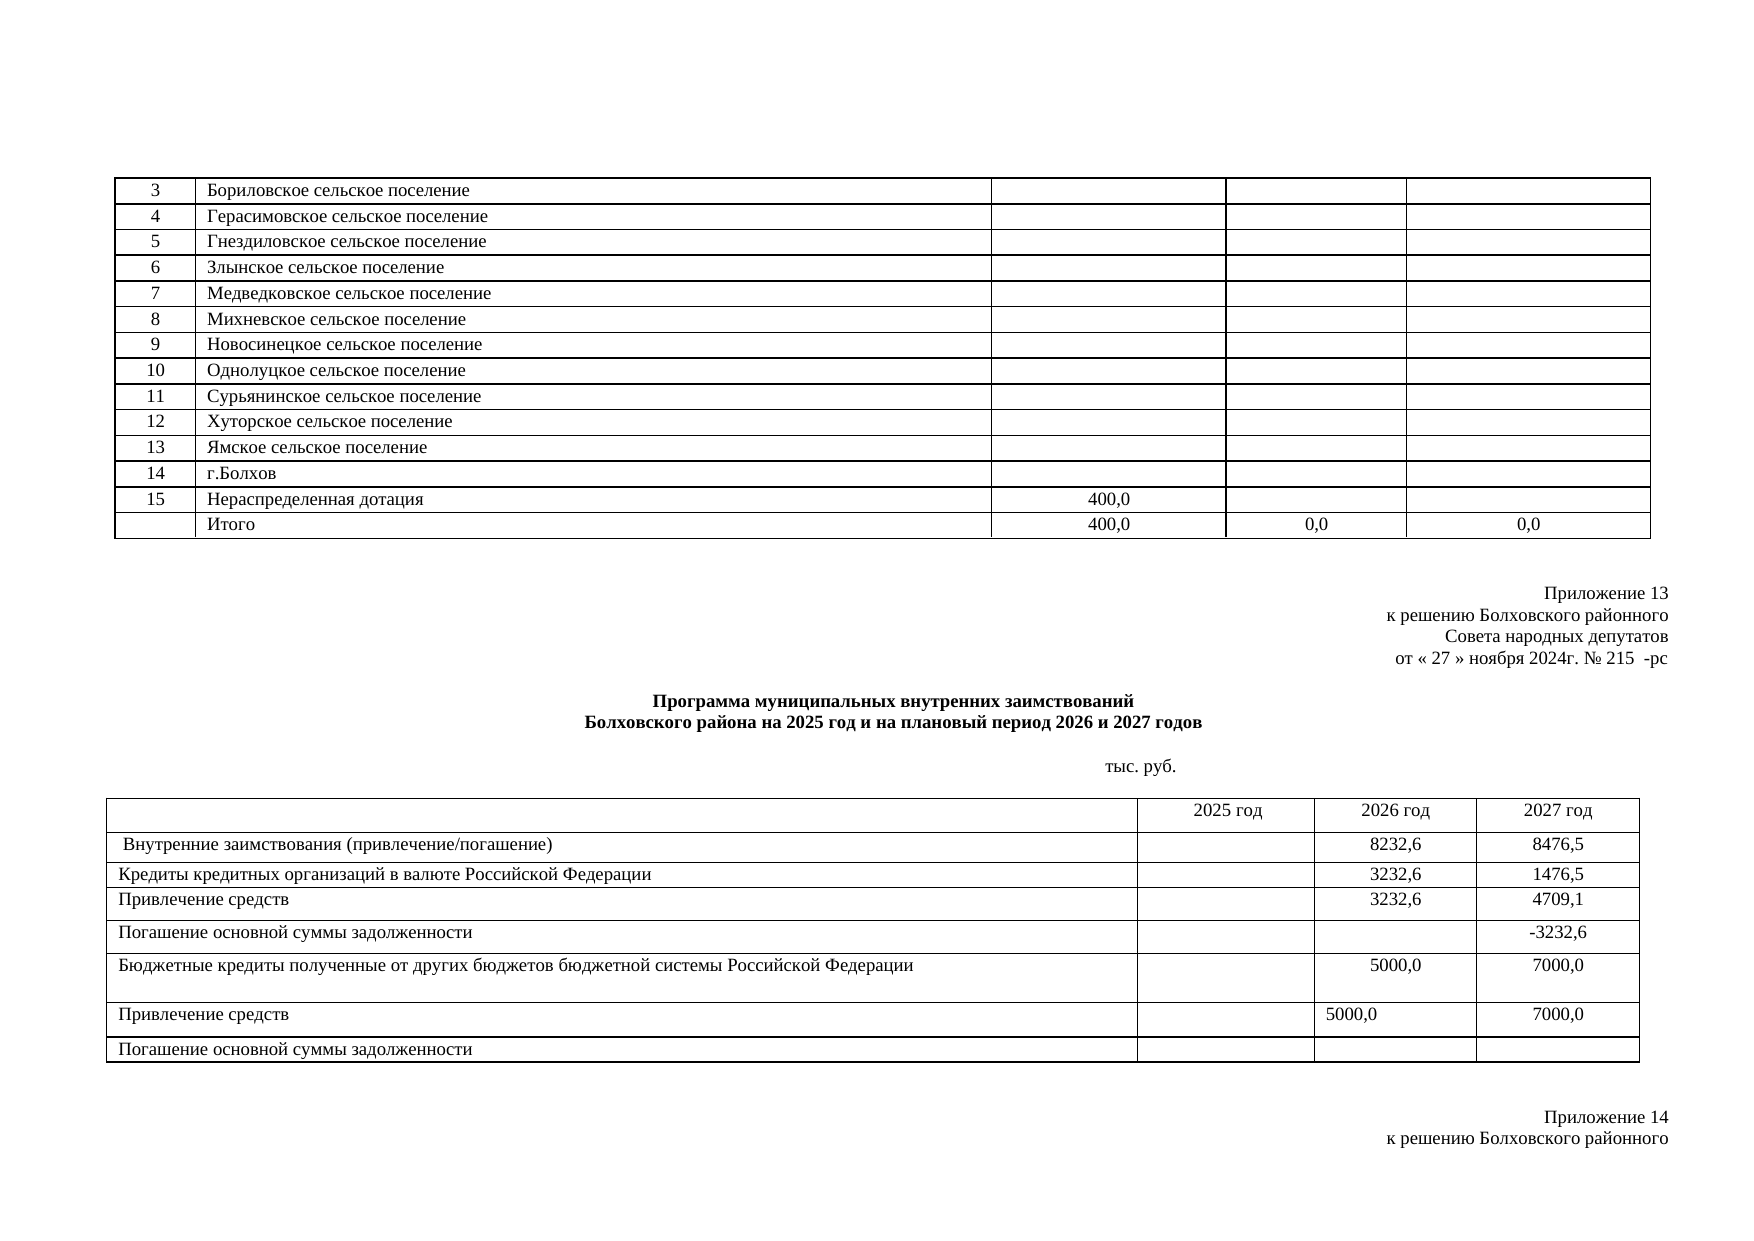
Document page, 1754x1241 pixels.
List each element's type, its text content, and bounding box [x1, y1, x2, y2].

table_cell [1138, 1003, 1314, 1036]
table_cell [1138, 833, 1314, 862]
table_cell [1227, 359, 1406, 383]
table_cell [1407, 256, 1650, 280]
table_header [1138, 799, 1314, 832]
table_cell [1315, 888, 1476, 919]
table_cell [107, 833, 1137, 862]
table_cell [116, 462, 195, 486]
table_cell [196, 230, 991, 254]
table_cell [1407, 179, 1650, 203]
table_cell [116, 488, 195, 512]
text к решению Болховского районного [118, 604, 1668, 625]
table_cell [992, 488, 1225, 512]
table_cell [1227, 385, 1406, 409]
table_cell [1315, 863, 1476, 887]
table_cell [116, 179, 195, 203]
text от « 27 » ноября 2024г. № 215 -рс [118, 647, 1668, 668]
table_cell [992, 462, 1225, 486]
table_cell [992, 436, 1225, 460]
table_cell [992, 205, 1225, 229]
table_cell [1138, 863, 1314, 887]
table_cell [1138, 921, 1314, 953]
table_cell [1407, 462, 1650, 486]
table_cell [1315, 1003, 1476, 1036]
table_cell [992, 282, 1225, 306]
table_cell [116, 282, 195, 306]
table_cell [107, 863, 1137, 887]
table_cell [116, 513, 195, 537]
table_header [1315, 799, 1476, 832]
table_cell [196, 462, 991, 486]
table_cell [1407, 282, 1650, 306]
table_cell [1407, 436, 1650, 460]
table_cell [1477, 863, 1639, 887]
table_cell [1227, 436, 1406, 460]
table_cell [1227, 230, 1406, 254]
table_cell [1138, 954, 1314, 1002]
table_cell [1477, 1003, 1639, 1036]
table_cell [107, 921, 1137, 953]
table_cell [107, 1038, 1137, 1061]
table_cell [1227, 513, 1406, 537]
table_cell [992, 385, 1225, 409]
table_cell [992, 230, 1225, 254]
text Совета народных депутатов [118, 625, 1668, 647]
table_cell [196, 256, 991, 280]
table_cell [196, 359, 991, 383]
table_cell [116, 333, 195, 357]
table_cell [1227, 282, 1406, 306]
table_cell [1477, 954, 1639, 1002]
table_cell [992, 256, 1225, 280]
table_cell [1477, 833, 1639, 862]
text к решению Болховского районного [118, 1127, 1668, 1149]
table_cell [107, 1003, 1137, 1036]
text Болховского района на 2025 год и на плановый период 2026 и 2027 годов [118, 711, 1668, 733]
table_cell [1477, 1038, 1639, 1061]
text тыс. руб. [118, 754, 1668, 776]
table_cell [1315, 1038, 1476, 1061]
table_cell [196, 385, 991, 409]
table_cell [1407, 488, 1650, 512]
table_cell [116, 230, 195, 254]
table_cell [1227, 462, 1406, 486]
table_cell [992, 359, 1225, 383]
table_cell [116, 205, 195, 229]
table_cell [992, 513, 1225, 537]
text Приложение 14 [118, 1106, 1668, 1127]
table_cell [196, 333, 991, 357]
text Приложение 13 [118, 582, 1668, 604]
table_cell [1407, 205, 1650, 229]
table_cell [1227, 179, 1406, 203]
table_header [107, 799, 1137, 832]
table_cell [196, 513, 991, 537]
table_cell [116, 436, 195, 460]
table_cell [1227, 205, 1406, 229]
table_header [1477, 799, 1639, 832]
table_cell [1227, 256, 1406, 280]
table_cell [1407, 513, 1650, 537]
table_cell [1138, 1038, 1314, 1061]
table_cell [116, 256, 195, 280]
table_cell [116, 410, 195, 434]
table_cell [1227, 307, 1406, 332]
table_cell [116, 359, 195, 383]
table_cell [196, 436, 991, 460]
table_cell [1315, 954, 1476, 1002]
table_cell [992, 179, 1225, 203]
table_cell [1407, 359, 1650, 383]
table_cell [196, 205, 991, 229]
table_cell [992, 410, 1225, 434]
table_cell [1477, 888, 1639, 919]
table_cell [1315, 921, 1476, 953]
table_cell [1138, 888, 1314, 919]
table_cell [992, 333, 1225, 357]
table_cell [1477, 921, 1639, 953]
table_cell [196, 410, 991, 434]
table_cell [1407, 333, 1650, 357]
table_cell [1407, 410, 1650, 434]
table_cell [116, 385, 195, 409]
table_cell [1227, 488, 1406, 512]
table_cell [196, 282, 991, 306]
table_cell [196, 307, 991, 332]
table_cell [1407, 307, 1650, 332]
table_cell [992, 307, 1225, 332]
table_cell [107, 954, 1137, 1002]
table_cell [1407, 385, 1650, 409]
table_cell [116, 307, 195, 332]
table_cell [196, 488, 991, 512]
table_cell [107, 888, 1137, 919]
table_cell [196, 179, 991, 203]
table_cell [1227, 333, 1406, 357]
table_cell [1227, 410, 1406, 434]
text Программа муниципальных внутренних заимствований [118, 690, 1668, 711]
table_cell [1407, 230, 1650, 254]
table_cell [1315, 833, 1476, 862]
